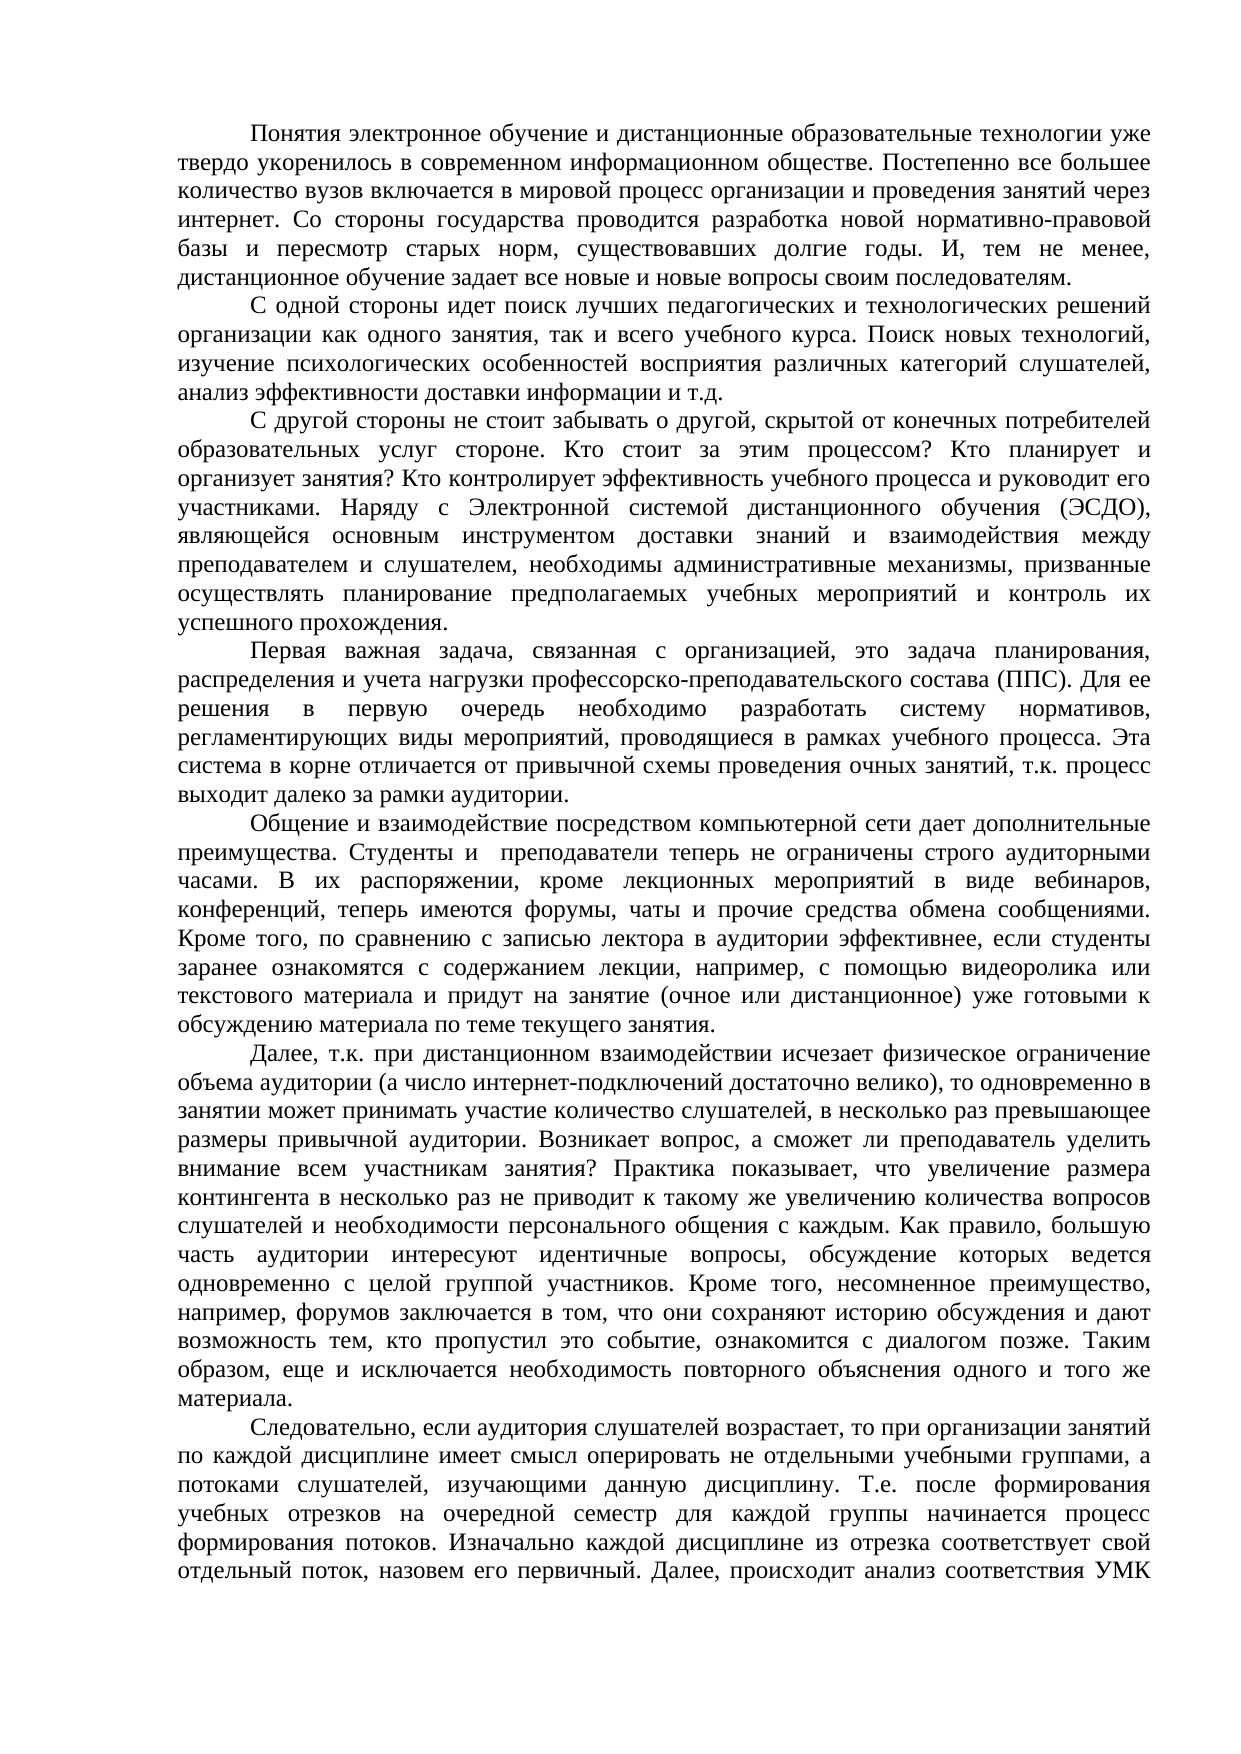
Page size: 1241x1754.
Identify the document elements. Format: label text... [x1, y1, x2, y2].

text Далее, т.к. при дистанционном взаимодействии исчезает физическое ограничение объема аудитории (а число интернет-подключений достаточно велико), то одновременно в занятии может принимать участие количество слушателей, в несколько раз превышающее размеры привычной аудитории. Возникает вопрос, а сможет ли преподаватель уделить внимание всем участникам занятия? Практика показывает, что увеличение размера контингента в несколько раз не приводит к такому же увеличению количества вопросов слушателей и необходимости персонального общения с каждым. Как правило, большую часть аудитории интересуют идентичные вопросы, обсуждение которых ведется одновременно с целой группой участников. Кроме того, несомненное преимущество, например, форумов заключается в том, что они сохраняют историю обсуждения и дают возможность тем, кто пропустил это событие, ознакомится с диалогом позже. Таким образом, еще и исключается необходимость повторного объяснения одного и того же материала. [177, 1038, 1152, 1412]
text С другой стороны не стоит забывать о другой, скрытой от конечных потребителей образовательных услуг стороне. Кто стоит за этим процессом? Кто планирует и организует занятия? Кто контролирует эффективность учебного процесса и руководит его участниками. Наряду с Электронной системой дистанционного обучения (ЭСДО), являющейся основным инструментом доставки знаний и взаимодействия между преподавателем и слушателем, необходимы административные механизмы, призванные осуществлять планирование предполагаемых учебных мероприятий и контроль их успешного прохождения. [177, 406, 1152, 636]
text Общение и взаимодействие посредством компьютерной сети дает дополнительные преимущества. Студенты и преподаватели теперь не ограничены строго аудиторными часами. В их распоряжении, кроме лекционных мероприятий в виде вебинаров, конференций, теперь имеются форумы, чаты и прочие средства обмена сообщениями. Кроме того, по сравнению с записью лектора в аудитории эффективнее, если студенты заранее ознакомятся с содержанием лекции, например, с помощью видеоролика или текстового материала и придут на занятие (очное или дистанционное) уже готовыми к обсуждению материала по теме текущего занятия. [177, 808, 1152, 1038]
text Понятия электронное обучение и дистанционные образовательные технологии уже твердо укоренилось в современном информационном обществе. Постепенно все большее количество вузов включается в мировой процесс организации и проведения занятий через интернет. Со стороны государства проводится разработка новой нормативно-правовой базы и пересмотр старых норм, существовавших долгие годы. И, тем не менее, дистанционное обучение задает все новые и новые вопросы своим последователям. [177, 118, 1152, 291]
text Первая важная задача, связанная с организацией, это задача планирования, распределения и учета нагрузки профессорско-преподавательского состава (ППС). Для ее решения в первую очередь необходимо разработать систему нормативов, регламентирующих виды мероприятий, проводящиеся в рамках учебного процесса. Эта система в корне отличается от привычной схемы проведения очных занятий, т.к. процесс выходит далеко за рамки аудитории. [177, 636, 1152, 808]
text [177, 1412, 1152, 1584]
text С одной стороны идет поиск лучших педагогических и технологических решений организации как одного занятия, так и всего учебного курса. Поиск новых технологий, изучение психологических особенностей восприятия различных категорий слушателей, анализ эффективности доставки информации и т.д. [177, 291, 1152, 406]
